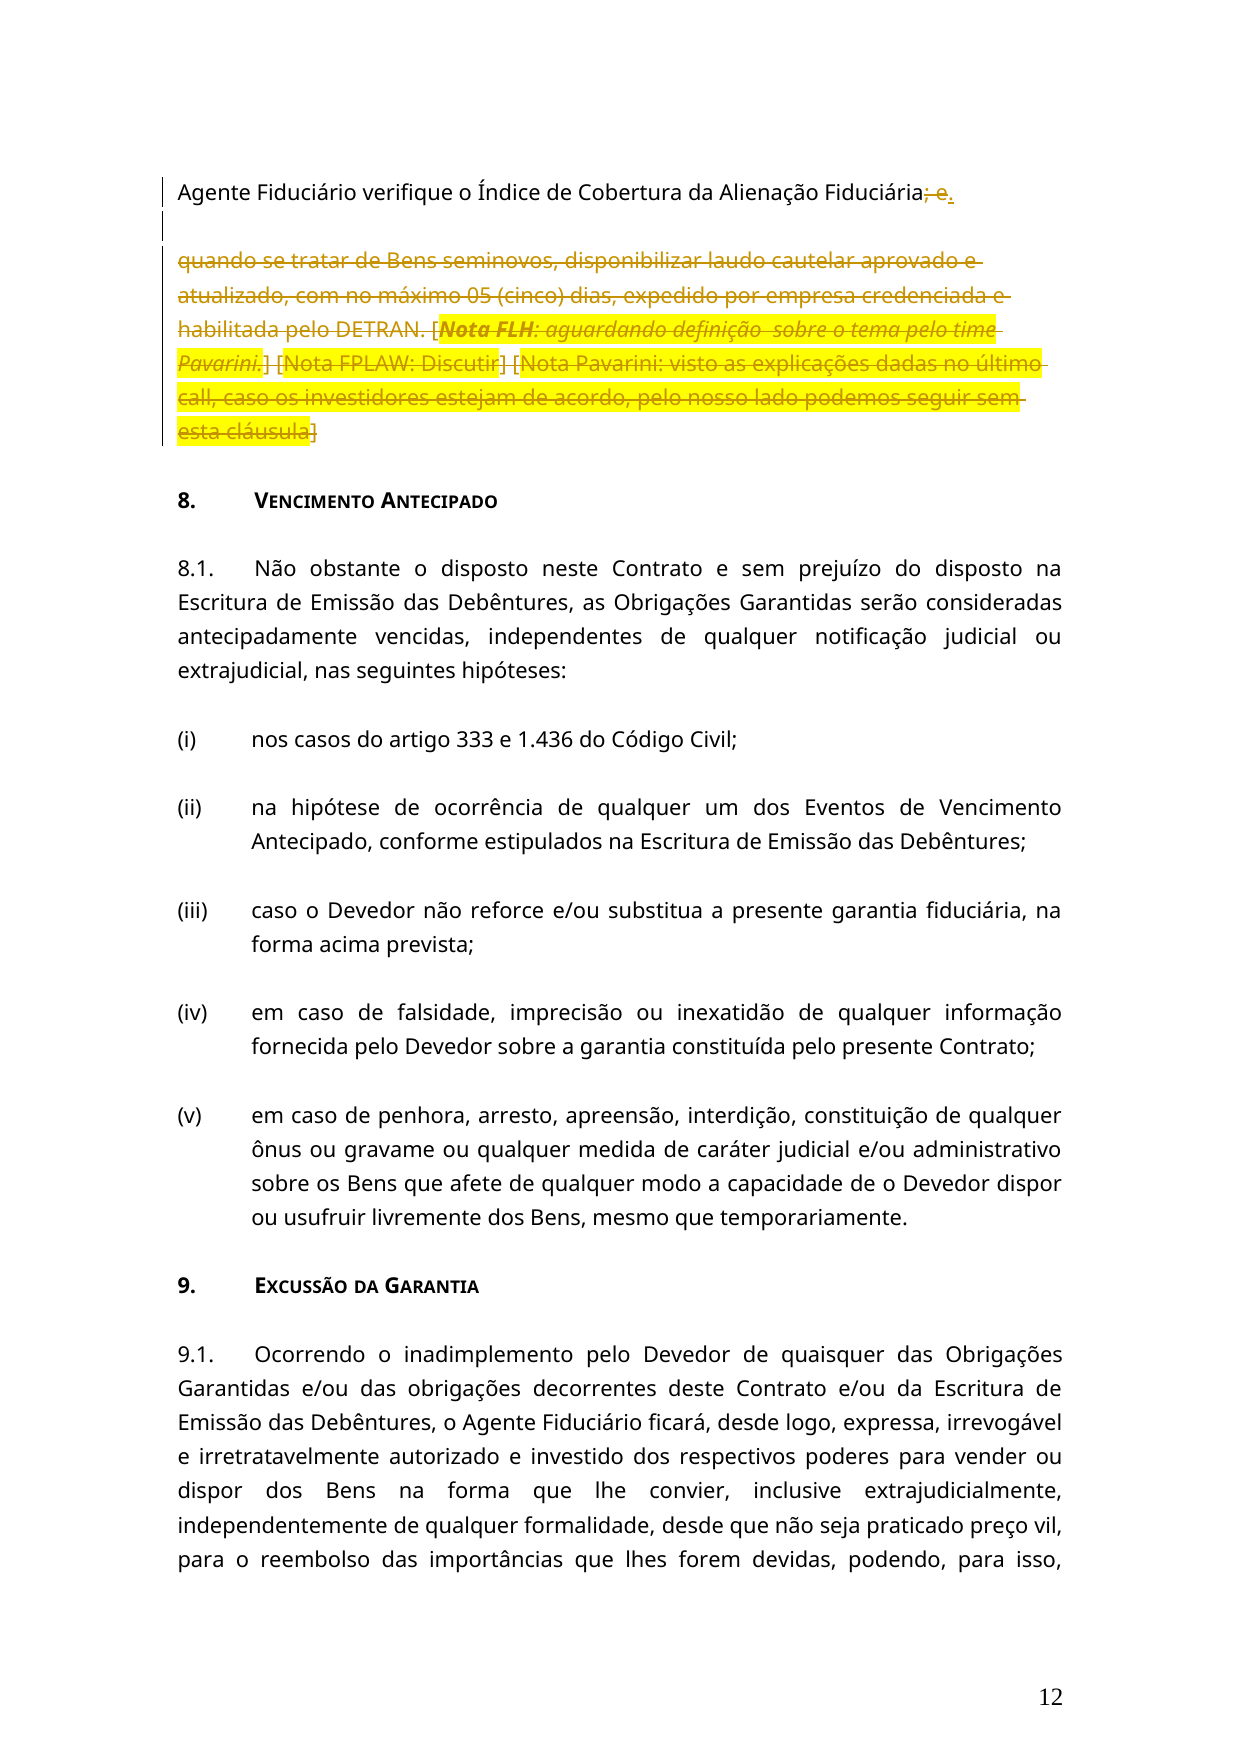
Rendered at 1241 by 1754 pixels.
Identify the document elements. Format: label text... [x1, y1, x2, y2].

list caso o Devedor não reforce e/ou substitua a presente garantia fiduciária, na forma acima prevista; [177, 895, 1063, 959]
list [177, 177, 1063, 207]
list Não obstante o disposto neste Contrato e sem prejuízo do disposto na Escritura de Emissão das Debêntures, as Obrigações Garantidas serão consideradas antecipadamente vencidas, independentes de qualquer notificação judicial ou extrajudicial, nas seguintes hipóteses: [177, 553, 1063, 685]
list Excussão da Garantia [177, 1271, 1063, 1300]
list nos casos do artigo 333 e 1.436 do Código Civil; [177, 724, 1063, 754]
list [177, 1339, 1063, 1574]
list em caso de penhora, arresto, apreensão, interdição, constituição de qualquer ônus ou gravame ou qualquer medida de caráter judicial e/ou administrativo sobre os Bens que afete de qualquer modo a capacidade de o Devedor dispor ou usufruir livremente dos Bens, mesmo que temporariamente. [177, 1100, 1063, 1232]
list em caso de falsidade, imprecisão ou inexatidão de qualquer informação fornecida pelo Devedor sobre a garantia constituída pelo presente Contrato; [177, 997, 1063, 1061]
list na hipótese de ocorrência de qualquer um dos Eventos de Vencimento Antecipado, conforme estipulados na Escritura de Emissão das Debêntures; [177, 792, 1063, 856]
list Vencimento Antecipado [177, 485, 1063, 514]
